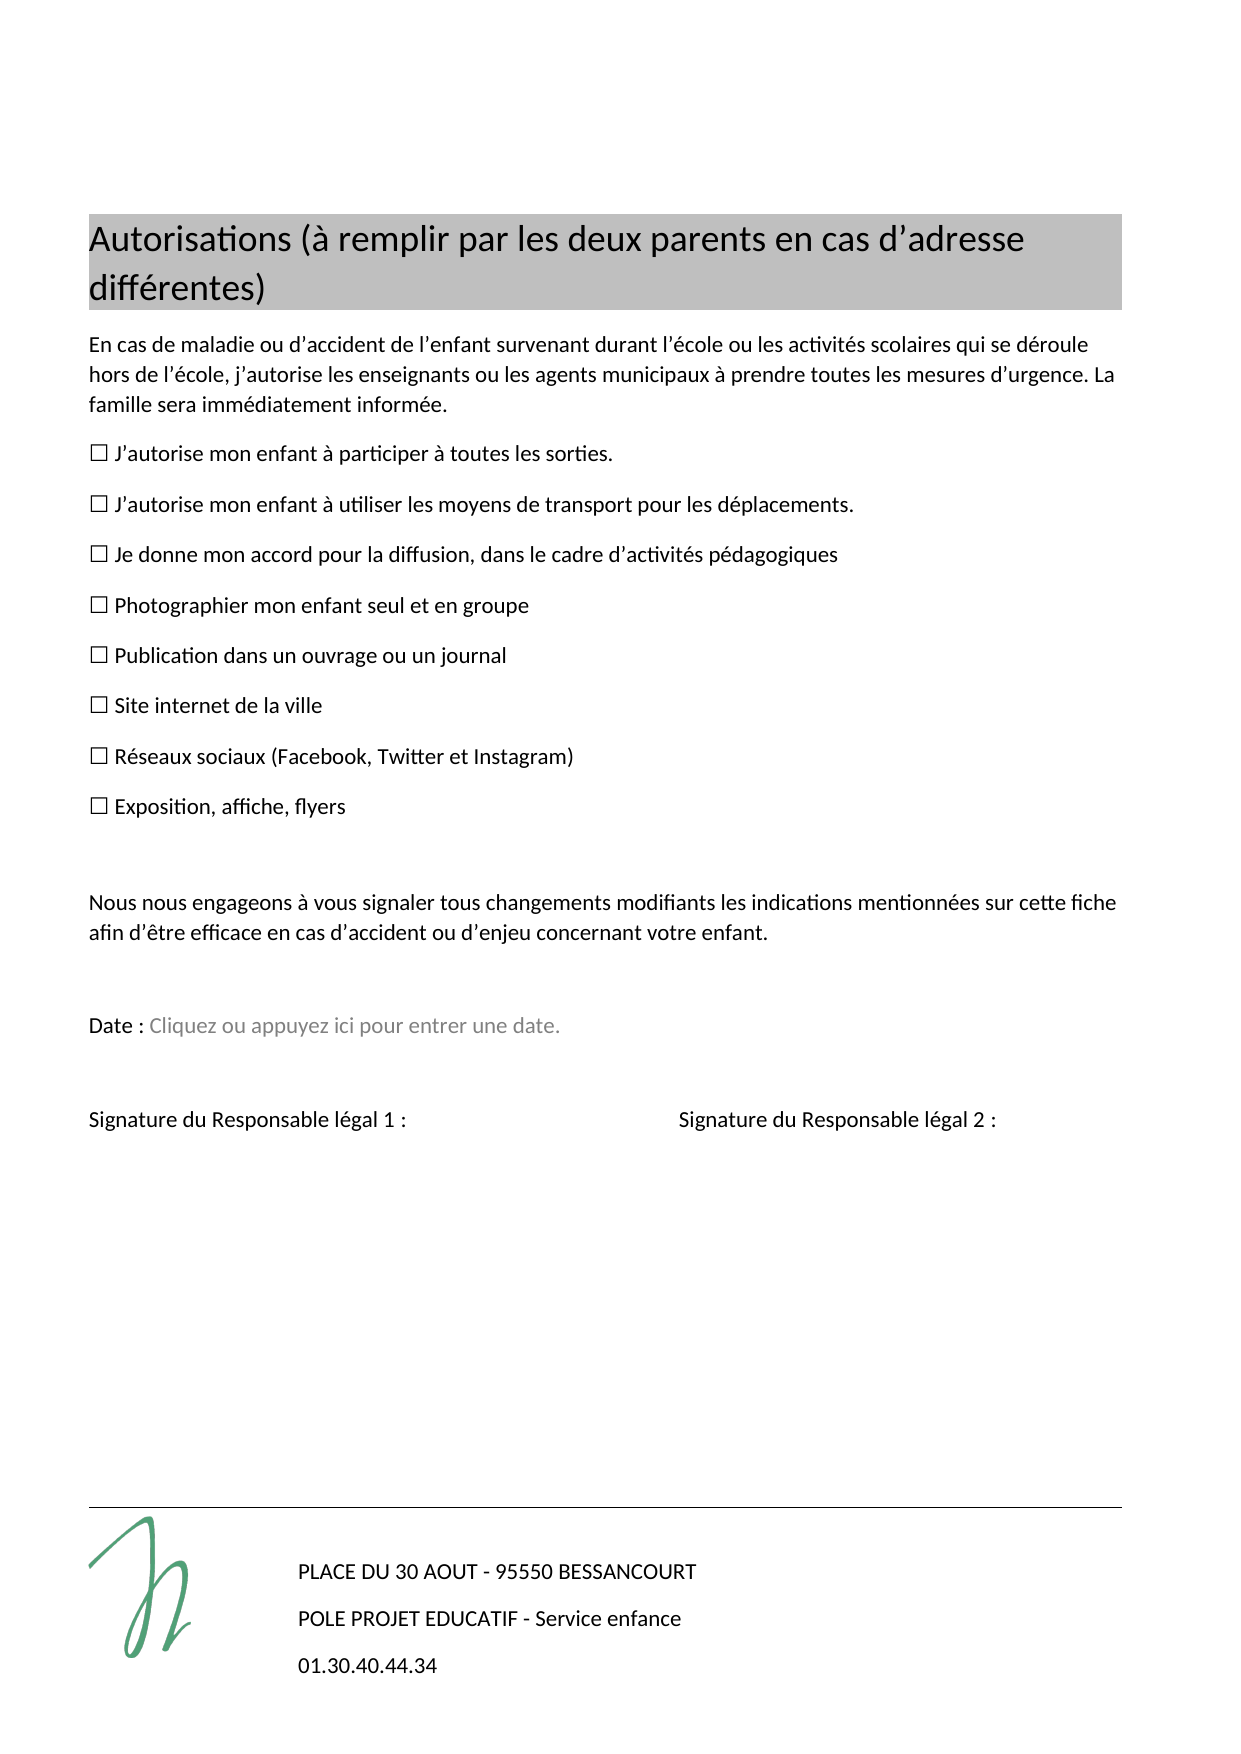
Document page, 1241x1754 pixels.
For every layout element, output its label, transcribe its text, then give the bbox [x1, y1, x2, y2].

text J’autorise mon enfant à utiliser les moyens de transport pour les déplacements. [89, 488, 1122, 519]
text Date : [89, 1012, 1122, 1039]
text Photographier mon enfant seul et en groupe [89, 589, 1122, 620]
text Site internet de la ville [89, 689, 1122, 721]
text Publication dans un ouvrage ou un journal [89, 639, 1122, 670]
text Signature du Responsable légal 1 : Signature du Responsable légal 2 : [89, 1105, 1122, 1133]
text Réseaux sociaux (Facebook, Twitter et Instagram) [89, 740, 1122, 771]
picture [89, 1517, 191, 1658]
text Exposition, affiche, flyers [89, 790, 1122, 822]
text En cas de maladie ou d’accident de l’enfant survenant durant l’école ou les activités scolaires qui se déroule hors de l’école, j’autorise les enseignants ou les agents municipaux à prendre toutes les mesures d’urgence. La famille sera immédiatement informée. [89, 330, 1122, 418]
text Autorisations (à remplir par les deux parents en cas d’adresse différentes) [89, 214, 1122, 310]
text Je donne mon accord pour la diffusion, dans le cadre d’activités pédagogiques [89, 538, 1122, 569]
text Nous nous engageons à vous signaler tous changements modifiants les indications mentionnées sur cette fiche afin d’être efficace en cas d’accident ou d’enjeu concernant votre enfant. [89, 888, 1122, 946]
text J’autorise mon enfant à participer à toutes les sorties. [89, 437, 1122, 469]
